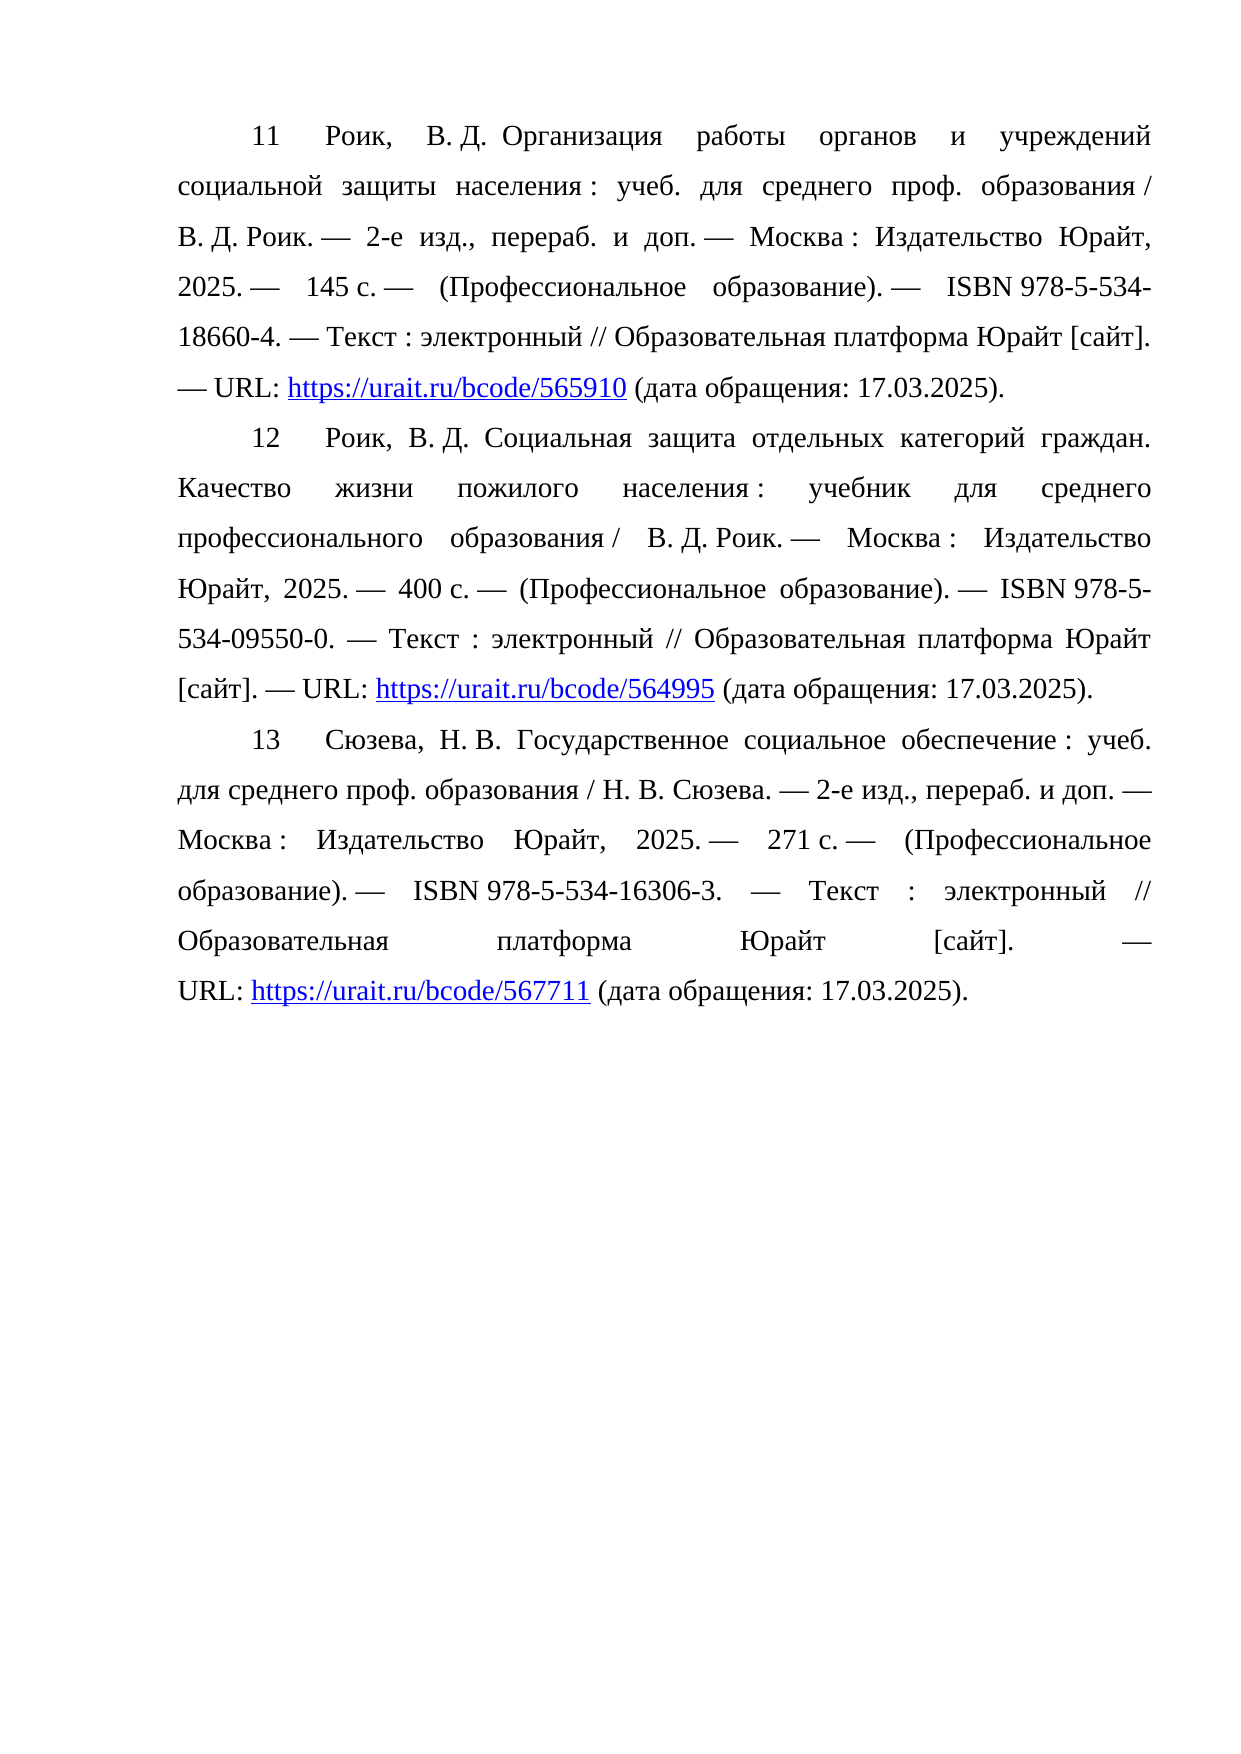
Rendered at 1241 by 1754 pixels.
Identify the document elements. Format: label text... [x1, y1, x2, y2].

list Роик, В. Д. Организация работы органов и учреждений социальной защиты населения : учеб. для среднего проф. образования / В. Д. Роик. — 2-е изд., перераб. и доп. — Москва : Издательство Юрайт, 2025. — 145 с. — (Профессиональное образование). — ISBN 978-5-534-18660-4. — Текст : электронный // Образовательная платформа Юрайт [сайт]. — URL: https://urait.ru/bcode/565910 (дата обращения: 17.03.2025). [177, 118, 1152, 403]
list Сюзева, Н. В. Государственное социальное обеспечение : учеб. для среднего проф. образования / Н. В. Сюзева. — 2-е изд., перераб. и доп. — Москва : Издательство Юрайт, 2025. — 271 с. — (Профессиональное образование). — ISBN 978-5-534-16306-3. — Текст : электронный // Образовательная платформа Юрайт [сайт]. — URL: https://urait.ru/bcode/567711 (дата обращения: 17.03.2025). [177, 722, 1152, 1007]
list Роик, В. Д. Социальная защита отдельных категорий граждан. Качество жизни пожилого населения : учебник для среднего профессионального образования / В. Д. Роик. — Москва : Издательство Юрайт, 2025. — 400 с. — (Профессиональное образование). — ISBN 978-5-534-09550-0. — Текст : электронный // Образовательная платформа Юрайт [сайт]. — URL: https://urait.ru/bcode/564995 (дата обращения: 17.03.2025). [177, 420, 1152, 705]
